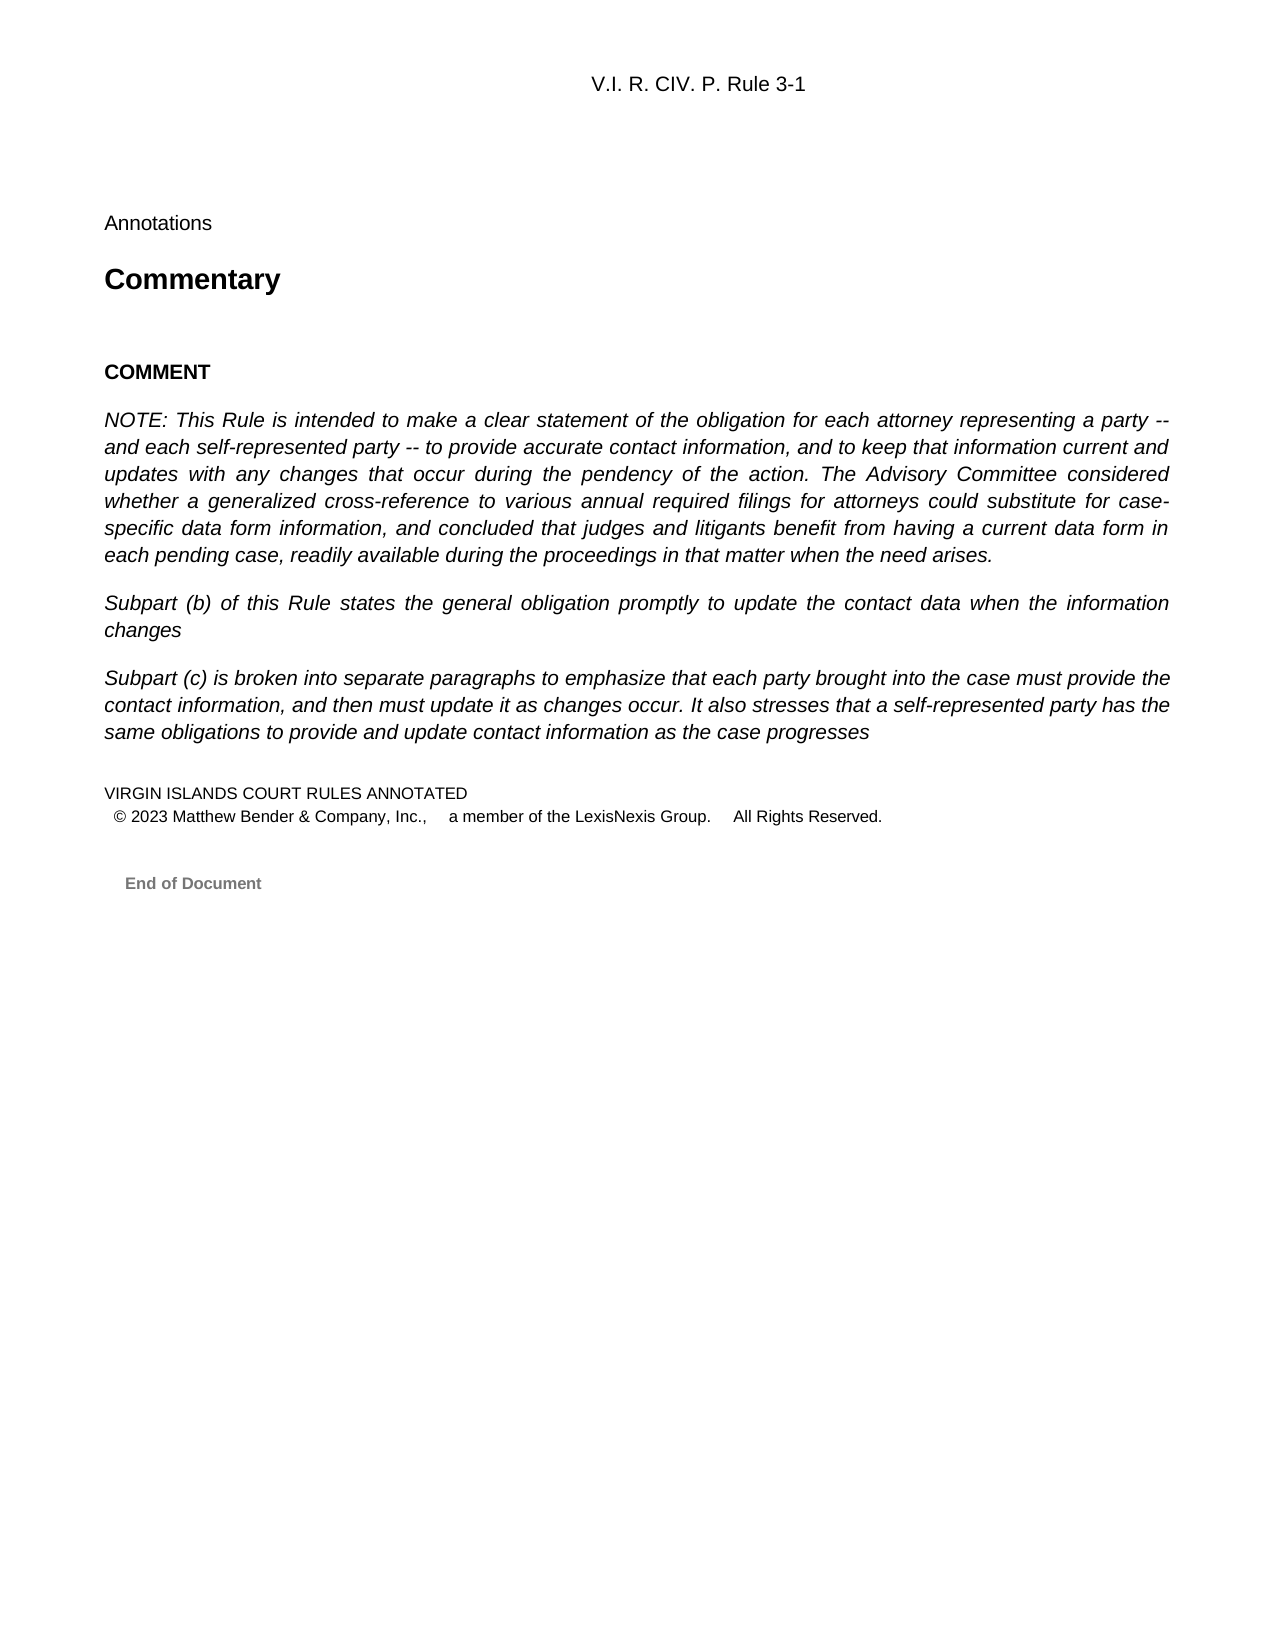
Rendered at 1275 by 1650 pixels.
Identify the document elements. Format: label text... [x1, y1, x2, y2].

text NOTE: This Rule is intended to make a clear statement of the obligation for each attorney representing a party -- and each self-represented party -- to provide accurate contact information, and to keep that information current and updates with any changes that occur during the pendency of the action. The Advisory Committee considered whether a generalized cross-reference to various annual required filings for attorneys could substitute for case- specific data form information, and concluded that judges and litigants benefit from having a current data form in each pending case, readily available during the proceedings in that matter when the need arises. [104, 408, 1171, 567]
text Subpart (c) is broken into separate paragraphs to emphasize that each party brought into the case must provide the contact information, and then must update it as changes occur. It also stresses that a self-represented party has the same obligations to provide and update contact information as the case progresses [104, 666, 1171, 744]
text VIRGIN ISLANDS COURT RULES ANNOTATED [104, 784, 1183, 803]
subtitle COMMENT [104, 360, 1183, 384]
text End of Document [125, 874, 1183, 893]
text Annotations [104, 211, 1183, 235]
subtitle Commentary [104, 262, 1183, 296]
text Subpart (b) of this Rule states the general obligation promptly to update the contact data when the information changes [104, 591, 1171, 642]
text © 2023 Matthew Bender & Company, Inc., a member of the LexisNexis Group. All Rights Reserved. [114, 807, 1183, 826]
